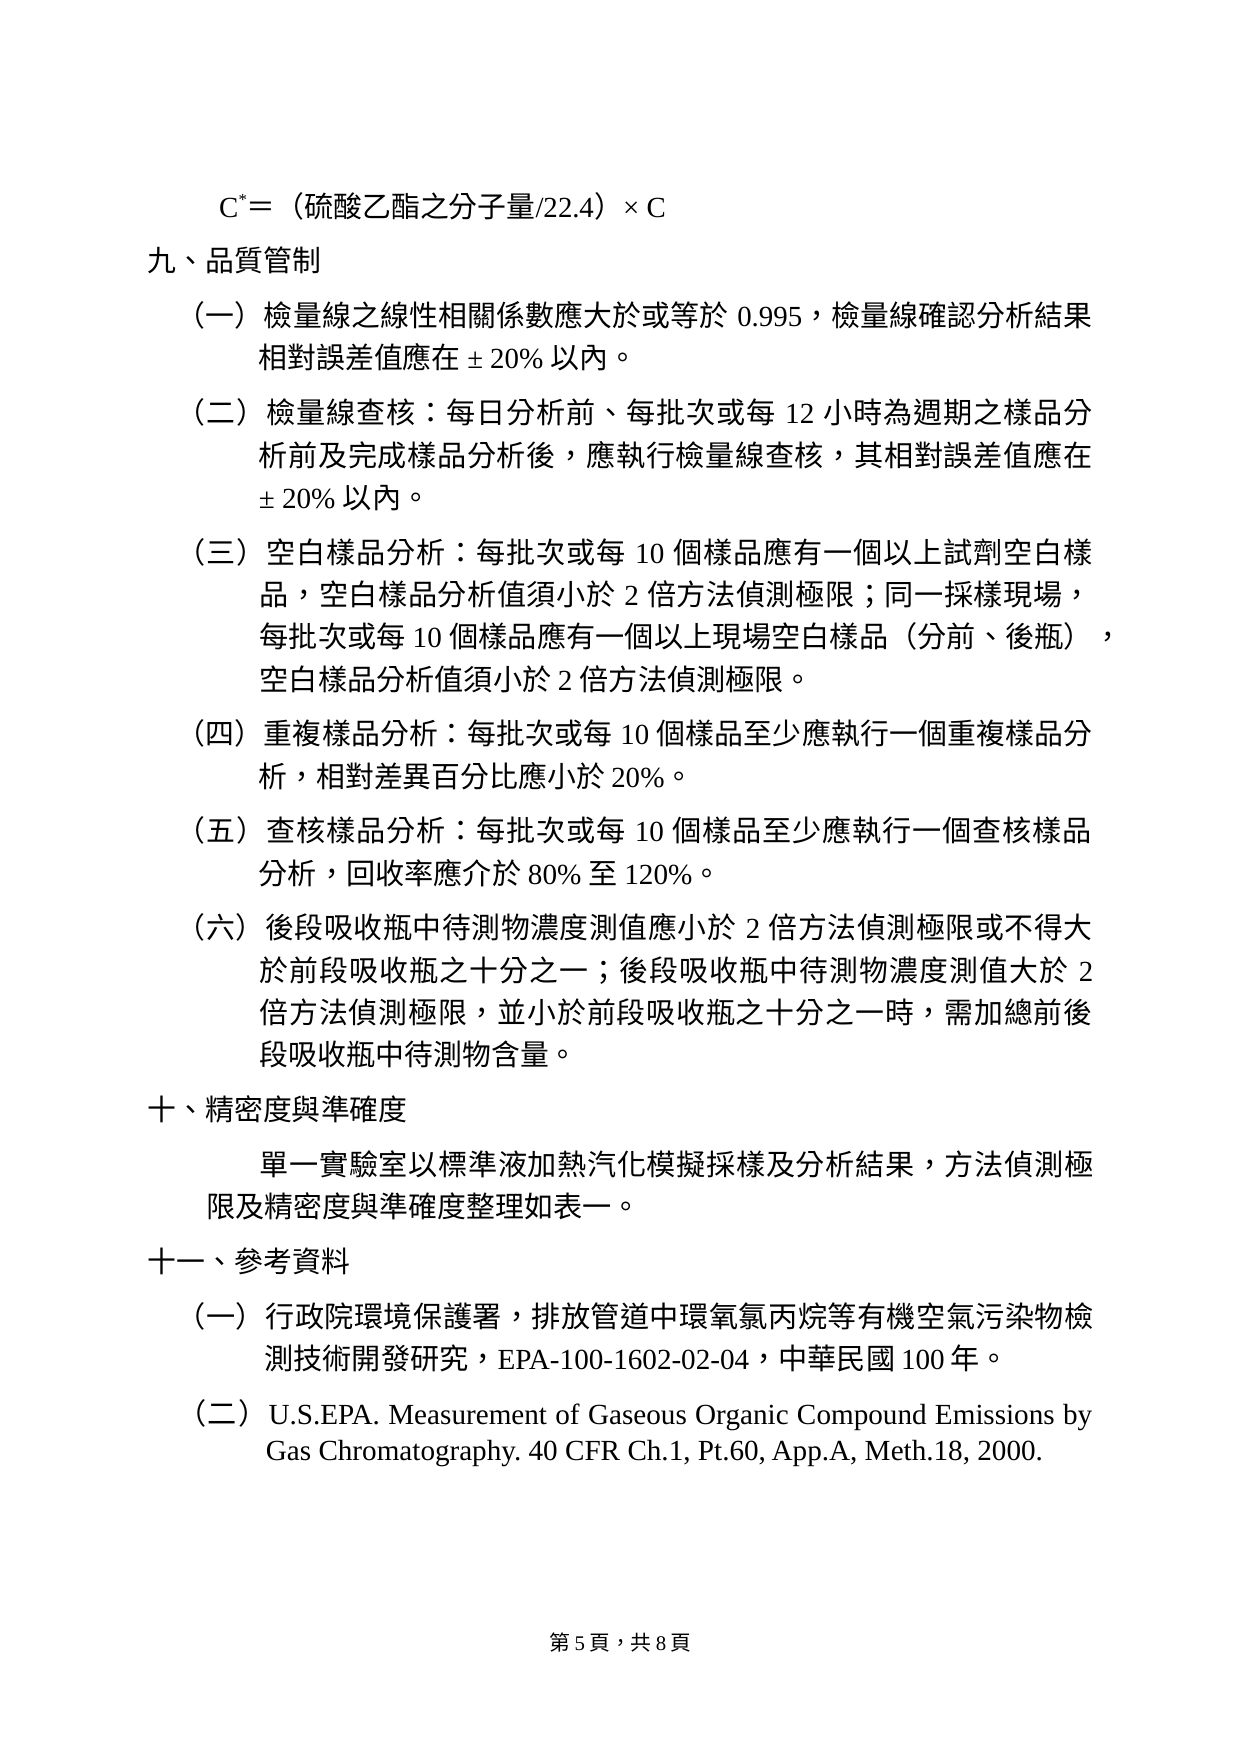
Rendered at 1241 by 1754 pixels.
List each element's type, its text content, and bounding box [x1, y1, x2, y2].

text （一）行政院環境保護署，排放管道中環氧氯丙烷等有機空氣污染物檢測技術開發研究，EPA-100-1602-02-04，中華民國100年。 [177, 1293, 1093, 1378]
text （三）空白樣品分析：每批次或每 10 個樣品應有一個以上試劑空白樣品，空白樣品分析值須小於 2 倍方法偵測極限；同一採樣現場，每批次或每 10 個樣品應有一個以上現場空白樣品（分前、後瓶），空白樣品分析值須小於 2 倍方法偵測極限。 [177, 529, 1093, 698]
text C*＝（硫酸乙酯之分子量/22.4）× C [148, 183, 1093, 226]
text （四）重複樣品分析：每批次或每 10 個樣品至少應執行一個重複樣品分析，相對差異百分比應小於 20%。 [177, 711, 1093, 796]
text 九、品質管制 [148, 238, 1093, 280]
text （二）U.S.EPA. Measurement of Gaseous Organic Compound Emissions by Gas Chromatography. 40 CFR Ch.1, Pt.60, App.A, Meth.18, 2000. [177, 1391, 1093, 1466]
text （六）後段吸收瓶中待測物濃度測值應小於 2 倍方法偵測極限或不得大於前段吸收瓶之十分之一；後段吸收瓶中待測物濃度測值大於 2 倍方法偵測極限，並小於前段吸收瓶之十分之一時，需加總前後段吸收瓶中待測物含量。 [177, 905, 1093, 1074]
text （五）查核樣品分析：每批次或每 10 個樣品至少應執行一個查核樣品分析，回收率應介於 80% 至 120%。 [177, 808, 1093, 893]
text 單一實驗室以標準液加熱汽化模擬採樣及分析結果，方法偵測極限及精密度與準確度整理如表一。 [206, 1142, 1093, 1226]
text 十一、參考資料 [148, 1239, 1093, 1281]
text 十、精密度與準確度 [148, 1087, 1093, 1129]
text （一）檢量線之線性相關係數應大於或等於 0.995，檢量線確認分析結果相對誤差值應在 ± 20% 以內。 [177, 293, 1093, 377]
text （二）檢量線查核：每日分析前、每批次或每 12 小時為週期之樣品分析前及完成樣品分析後，應執行檢量線查核，其相對誤差值應在 ± 20% 以內。 [177, 390, 1093, 517]
